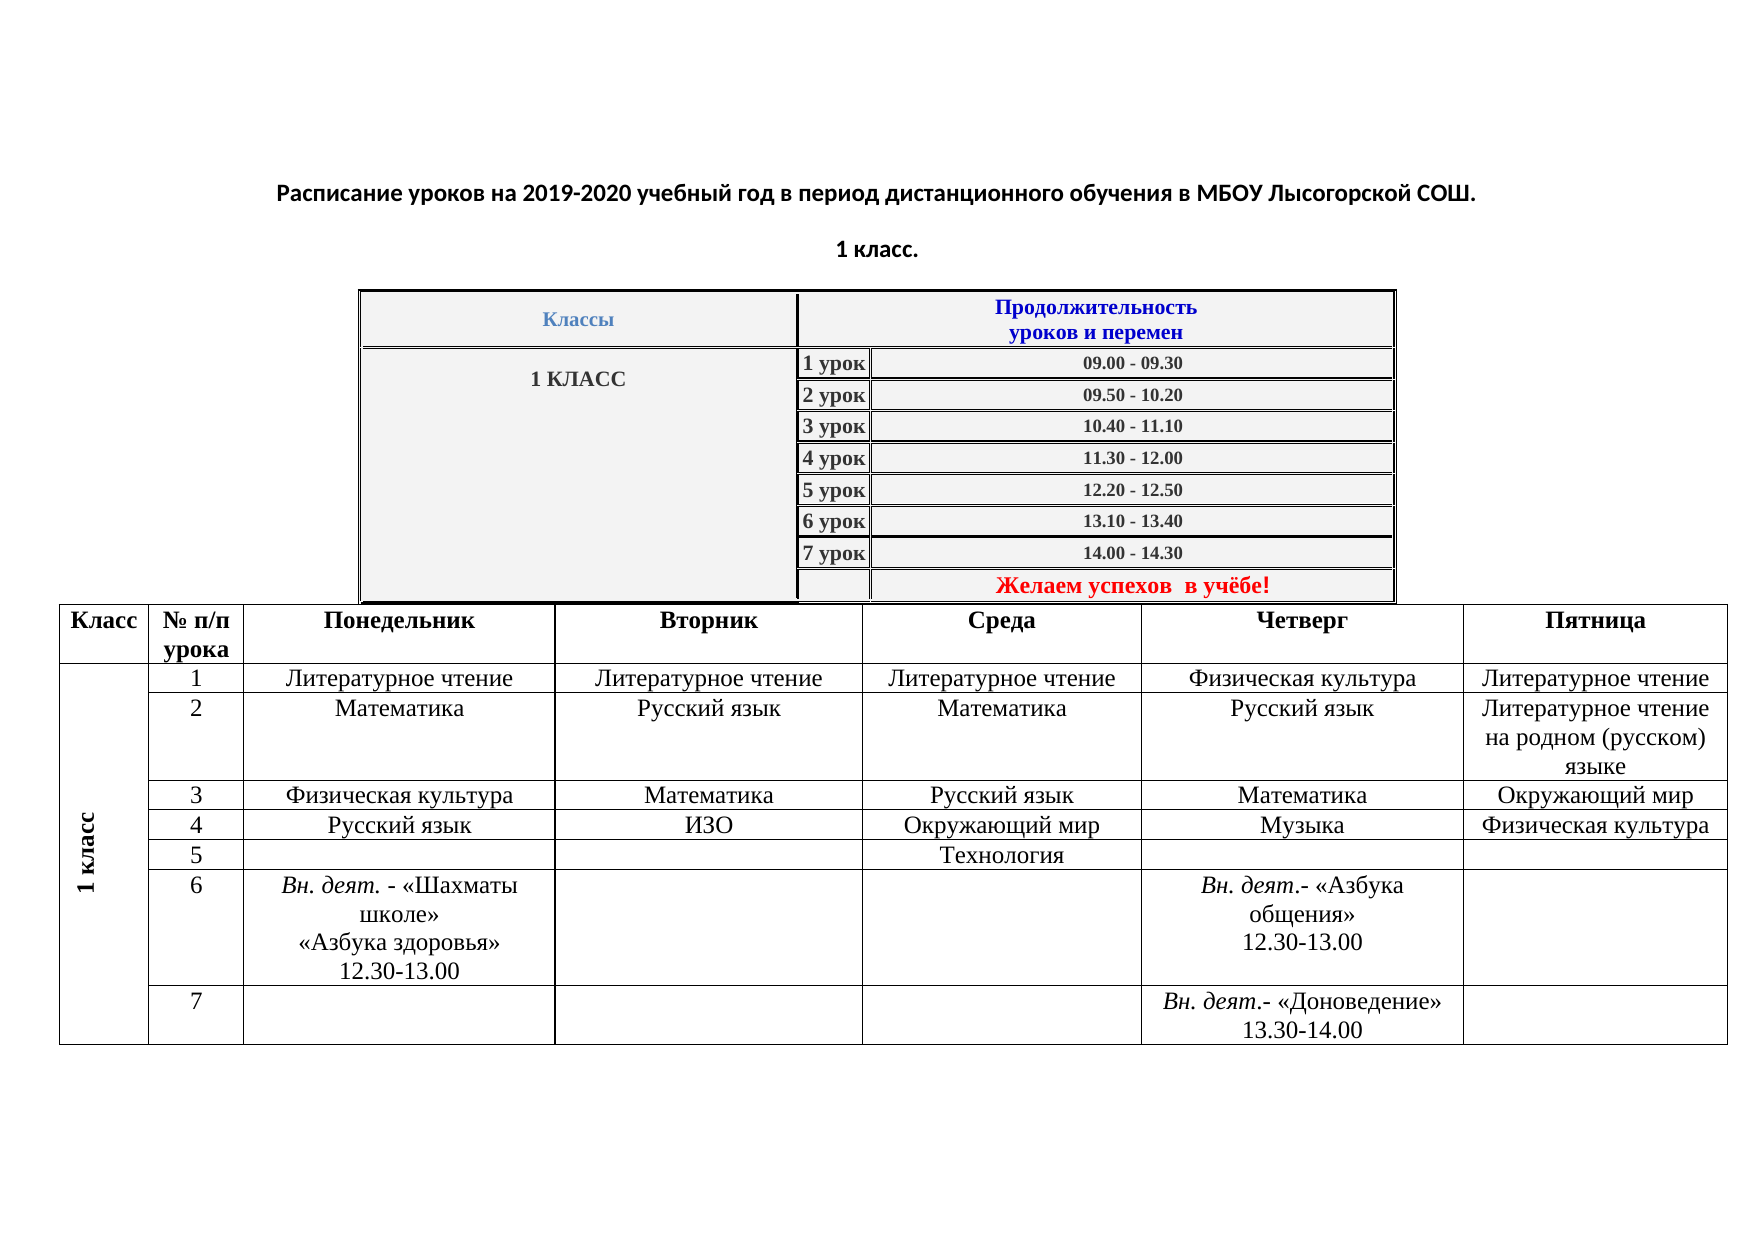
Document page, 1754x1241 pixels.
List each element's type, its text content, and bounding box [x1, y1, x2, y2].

table_cell 4 [149, 810, 243, 839]
table_cell 09.50 - 10.20 [872, 377, 1394, 409]
table_cell Вн. деят.- «Азбука общения» 12.30-13.00 [1142, 870, 1463, 985]
table_cell [1464, 986, 1727, 1043]
table_cell 7 урок [799, 538, 869, 567]
table_cell ИЗО [556, 810, 862, 839]
table_cell Желаем успехов в учёбе! [871, 567, 1395, 601]
table_cell Литературное чтение на родном (русском) языке [1464, 693, 1727, 779]
table_cell 10.40 - 11.10 [871, 409, 1395, 440]
table_cell [1464, 870, 1727, 985]
table_cell [797, 570, 871, 601]
table_cell [556, 840, 862, 869]
text 1 класс. [118, 233, 1636, 263]
table_cell Технология [863, 840, 1141, 869]
table_cell 4 урок [799, 444, 869, 472]
table_cell [863, 986, 1141, 1043]
table_cell Литературное чтение [244, 664, 554, 692]
table_cell Физическая культура [1142, 664, 1463, 692]
table_cell 1 класс [60, 664, 148, 1043]
table_header Продолжительность уроков и перемен [797, 292, 1393, 346]
table_header Четверг [1142, 605, 1463, 662]
table_cell 1 КЛАСС [359, 346, 797, 601]
table_cell [244, 840, 554, 869]
table_header Среда [863, 605, 1141, 662]
table_cell 6 [149, 870, 243, 985]
table_cell 1 [149, 664, 243, 692]
table_cell Русский язык [863, 781, 1141, 809]
table_cell Физическая культура [1464, 810, 1727, 839]
table_cell Окружающий мир [863, 810, 1141, 839]
table_cell Математика [556, 781, 862, 809]
table_cell Русский язык [556, 693, 862, 779]
table_cell 5 [149, 840, 243, 869]
table_cell [863, 870, 1141, 985]
table_cell Вн. деят.- «Доноведение» 13.30-14.00 [1142, 986, 1463, 1043]
table_cell 09.00 - 09.30 [871, 346, 1395, 377]
table_cell [1142, 840, 1463, 869]
table_cell Физическая культура [244, 781, 554, 809]
table_cell 1 урок [799, 349, 869, 377]
table_cell 3 урок [799, 412, 869, 440]
table_header Пятница [1464, 605, 1727, 662]
table_cell Русский язык [1142, 693, 1463, 779]
table_header № п/п урока [149, 605, 243, 662]
table_cell Литературное чтение [556, 664, 862, 692]
table_cell 6 урок [799, 507, 869, 535]
table_cell 12.20 - 12.50 [871, 472, 1395, 503]
table_cell Математика [863, 693, 1141, 779]
table_cell [556, 870, 862, 985]
table_header Вторник [556, 605, 862, 662]
text Расписание уроков на 2019-2020 учебный год в период дистанционного обучения в МБОУ Лысогорской СОШ. [118, 177, 1636, 208]
table_cell [556, 986, 862, 1043]
table_cell 7 [149, 986, 243, 1043]
table_cell Математика [1142, 781, 1463, 809]
table_cell Русский язык [244, 810, 554, 839]
table_cell Вн. деят. - «Шахматы школе» «Азбука здоровья» 12.30-13.00 [244, 870, 554, 985]
table_cell 3 [149, 781, 243, 809]
table_cell Музыка [1142, 810, 1463, 839]
table_cell [1464, 840, 1727, 869]
table_cell 2 урок [799, 381, 869, 409]
table_cell 13.10 - 13.40 [872, 504, 1394, 535]
table_cell 2 [149, 693, 243, 779]
table_header Классы [361, 292, 797, 346]
table_cell Литературное чтение [863, 664, 1141, 692]
table_cell Литературное чтение [1464, 664, 1727, 692]
table_cell 11.30 - 12.00 [872, 440, 1394, 472]
table_cell Окружающий мир [1464, 781, 1727, 809]
table_header Понедельник [244, 605, 554, 662]
table_cell 5 урок [799, 475, 869, 503]
table_cell [244, 986, 554, 1043]
table_cell Математика [244, 693, 554, 779]
table_cell 14.00 - 14.30 [872, 535, 1393, 567]
table_header Класс [60, 605, 148, 662]
